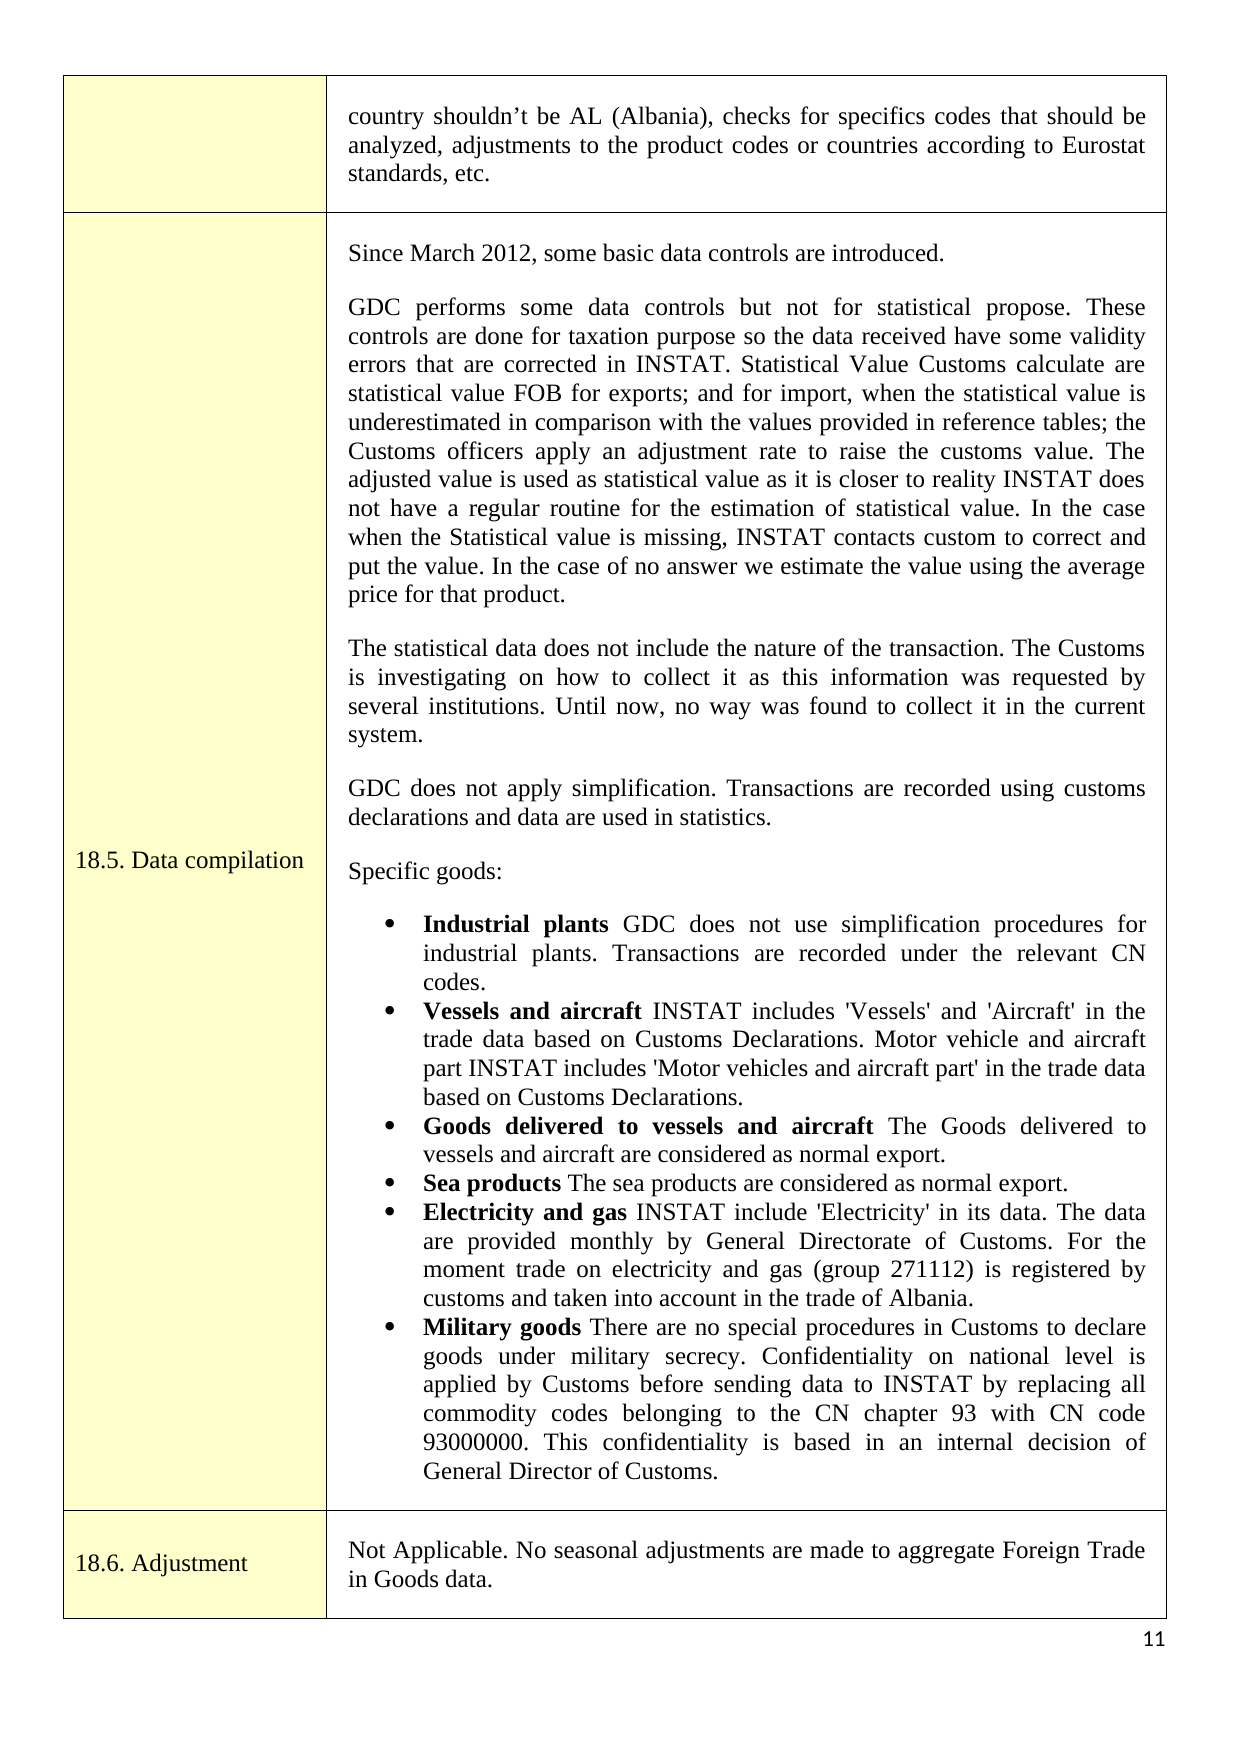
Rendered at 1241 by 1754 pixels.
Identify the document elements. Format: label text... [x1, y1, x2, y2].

table_cell 18.6. Adjustment [64, 1511, 326, 1618]
table_cell Since March 2012, some basic data controls are introduced. GDC performs some data controls but not for statistical propose. These controls are done for taxation purpose so the data received have some validity errors that are corrected in INSTAT. Statistical Value Customs calculate are statistical value FOB for exports; and for import, when the statistical value is underestimated in comparison with the values provided in reference tables; the Customs officers apply an adjustment rate to raise the customs value. The adjusted value is used as statistical value as it is closer to reality INSTAT does not have a regular routine for the estimation of statistical value. In the case when the Statistical value is missing, INSTAT contacts custom to correct and put the value. In the case of no answer we estimate the value using the average price for that product. The statistical data does not include the nature of the transaction. The Customs is investigating on how to collect it as this information was requested by several institutions. Until now, no way was found to collect it in the current system. GDC does not apply simplification. Transactions are recorded using customs declarations and data are used in statistics. Specific goods: Industrial plants GDC does not use simplification procedures for industrial plants. Transactions are recorded under the relevant CN codes. Vessels and aircraft INSTAT includes 'Vessels' and 'Aircraft' in the trade data based on Customs Declarations. Motor vehicle and aircraft part INSTAT includes 'Motor vehicles and aircraft part' in the trade data based on Customs Declarations. Goods delivered to vessels and aircraft The Goods delivered to vessels and aircraft are considered as normal export. Sea products The sea products are considered as normal export. Electricity and gas INSTAT include 'Electricity' in its data. The data are provided monthly by General Directorate of Customs. For the moment trade on electricity and gas (group 271112) is registered by customs and taken into account in the trade of Albania. Military goods There are no special procedures in Customs to declare goods under military secrecy. Confidentiality on national level is applied by Customs before sending data to INSTAT by replacing all commodity codes belonging to the CN chapter 93 with CN code 93000000. This confidentiality is based in an internal decision of General Director of Customs. [327, 213, 1166, 1509]
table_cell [327, 76, 1166, 212]
table_cell 18.5. Data compilation [64, 213, 326, 1509]
table_cell Not Applicable. No seasonal adjustments are made to aggregate Foreign Trade in Goods data. [327, 1511, 1166, 1618]
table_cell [64, 76, 326, 212]
